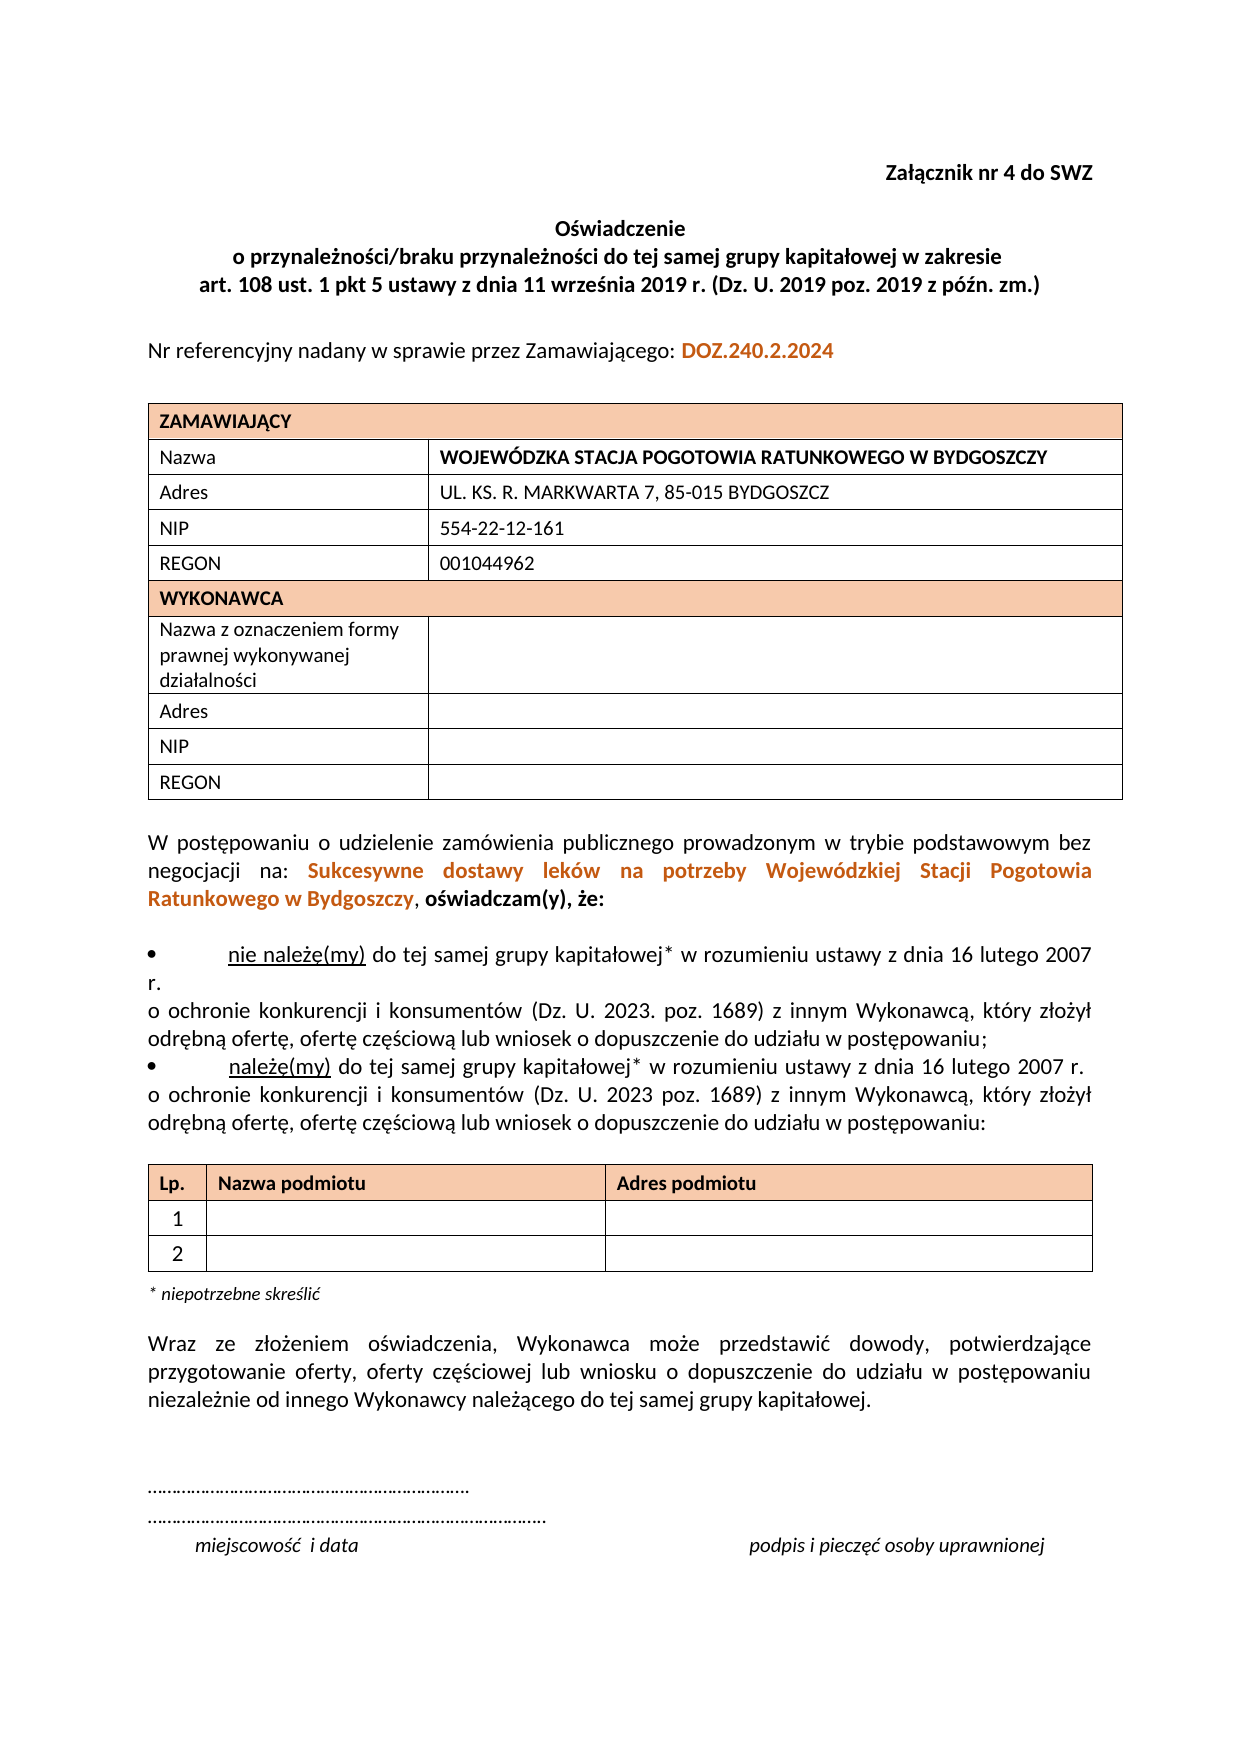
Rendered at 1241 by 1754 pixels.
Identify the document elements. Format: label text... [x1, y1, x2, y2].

table_cell [429, 617, 1122, 693]
table_cell NIP [149, 510, 428, 545]
table_cell [207, 1236, 605, 1271]
table_cell NIP [149, 729, 428, 764]
text Nr referencyjny nadany w sprawie przez Zamawiającego: DOZ.240.2.2024 [148, 337, 1093, 364]
text Załącznik nr 4 do SWZ [148, 158, 1093, 186]
table_cell Adres [149, 475, 428, 509]
table_cell 1 [149, 1201, 206, 1235]
table_cell [429, 694, 1122, 728]
text * niepotrzebne skreślić [148, 1282, 1093, 1305]
text miejscowość i data podpis i pieczęć osoby uprawnionej [148, 1532, 1093, 1557]
table_cell REGON [149, 765, 428, 799]
table_cell [606, 1201, 1092, 1235]
table_header Lp. [149, 1165, 206, 1200]
table_cell 001044962 [429, 546, 1122, 580]
table_cell UL. KS. R. MARKWARTA 7, 85-015 BYDGOSZCZ [429, 475, 1122, 509]
table_cell Adres [149, 694, 428, 728]
table_cell [429, 765, 1122, 799]
list nie należę(my) do tej samej grupy kapitałowej* w rozumieniu ustawy z dnia 16 lutego 2007 r. o ochronie konkurencji i konsumentów (Dz. U. 2023. poz. 1689) z innym Wykonawcą, który złożył odrębną ofertę, ofertę częściową lub wniosek o dopuszczenie do udziału w postępowaniu; [148, 940, 1093, 1052]
table_cell WYKONAWCA [149, 581, 1122, 616]
table_cell 2 [149, 1236, 206, 1271]
text W postępowaniu o udzielenie zamówienia publicznego prowadzonym w trybie podstawowym bez negocjacji na: Sukcesywne dostawy leków na potrzeby Wojewódzkiej Stacji Pogotowia Ratunkowego w Bydgoszczy, oświadczam(y), że: [148, 828, 1093, 912]
table_cell [606, 1236, 1092, 1271]
list należę(my) do tej samej grupy kapitałowej* w rozumieniu ustawy z dnia 16 lutego 2007 r. o ochronie konkurencji i konsumentów (Dz. U. 2023 poz. 1689) z innym Wykonawcą, który złożył odrębną ofertę, ofertę częściową lub wniosek o dopuszczenie do udziału w postępowaniu: [148, 1052, 1093, 1136]
table_header Adres podmiotu [606, 1165, 1092, 1200]
table_header ZAMAWIAJĄCY [149, 404, 1122, 438]
table_cell Nazwa z oznaczeniem formy prawnej wykonywanej działalności [149, 617, 428, 693]
text o przynależności/braku przynależności do tej samej grupy kapitałowej w zakresie art. 108 ust. 1 pkt 5 ustawy z dnia 11 września 2019 r. (Dz. U. 2019 poz. 2019 z późn. zm.) [148, 242, 1093, 298]
table_header Nazwa podmiotu [207, 1165, 605, 1200]
text Wraz ze złożeniem oświadczenia, Wykonawca może przedstawić dowody, potwierdzające przygotowanie oferty, oferty częściowej lub wniosku o dopuszczenie do udziału w postępowaniu niezależnie od innego Wykonawcy należącego do tej samej grupy kapitałowej. [148, 1329, 1093, 1413]
table_cell 554-22-12-161 [429, 510, 1122, 545]
table_cell REGON [149, 546, 428, 580]
table_cell [207, 1201, 605, 1235]
table_cell [429, 729, 1122, 764]
list …………………………………………………………. ……………………………………………………………………….. [148, 1474, 1093, 1528]
text Oświadczenie [148, 214, 1093, 242]
table_cell Nazwa [149, 440, 428, 474]
table_cell WOJEWÓDZKA STACJA POGOTOWIA RATUNKOWEGO W BYDGOSZCZY [429, 440, 1122, 474]
